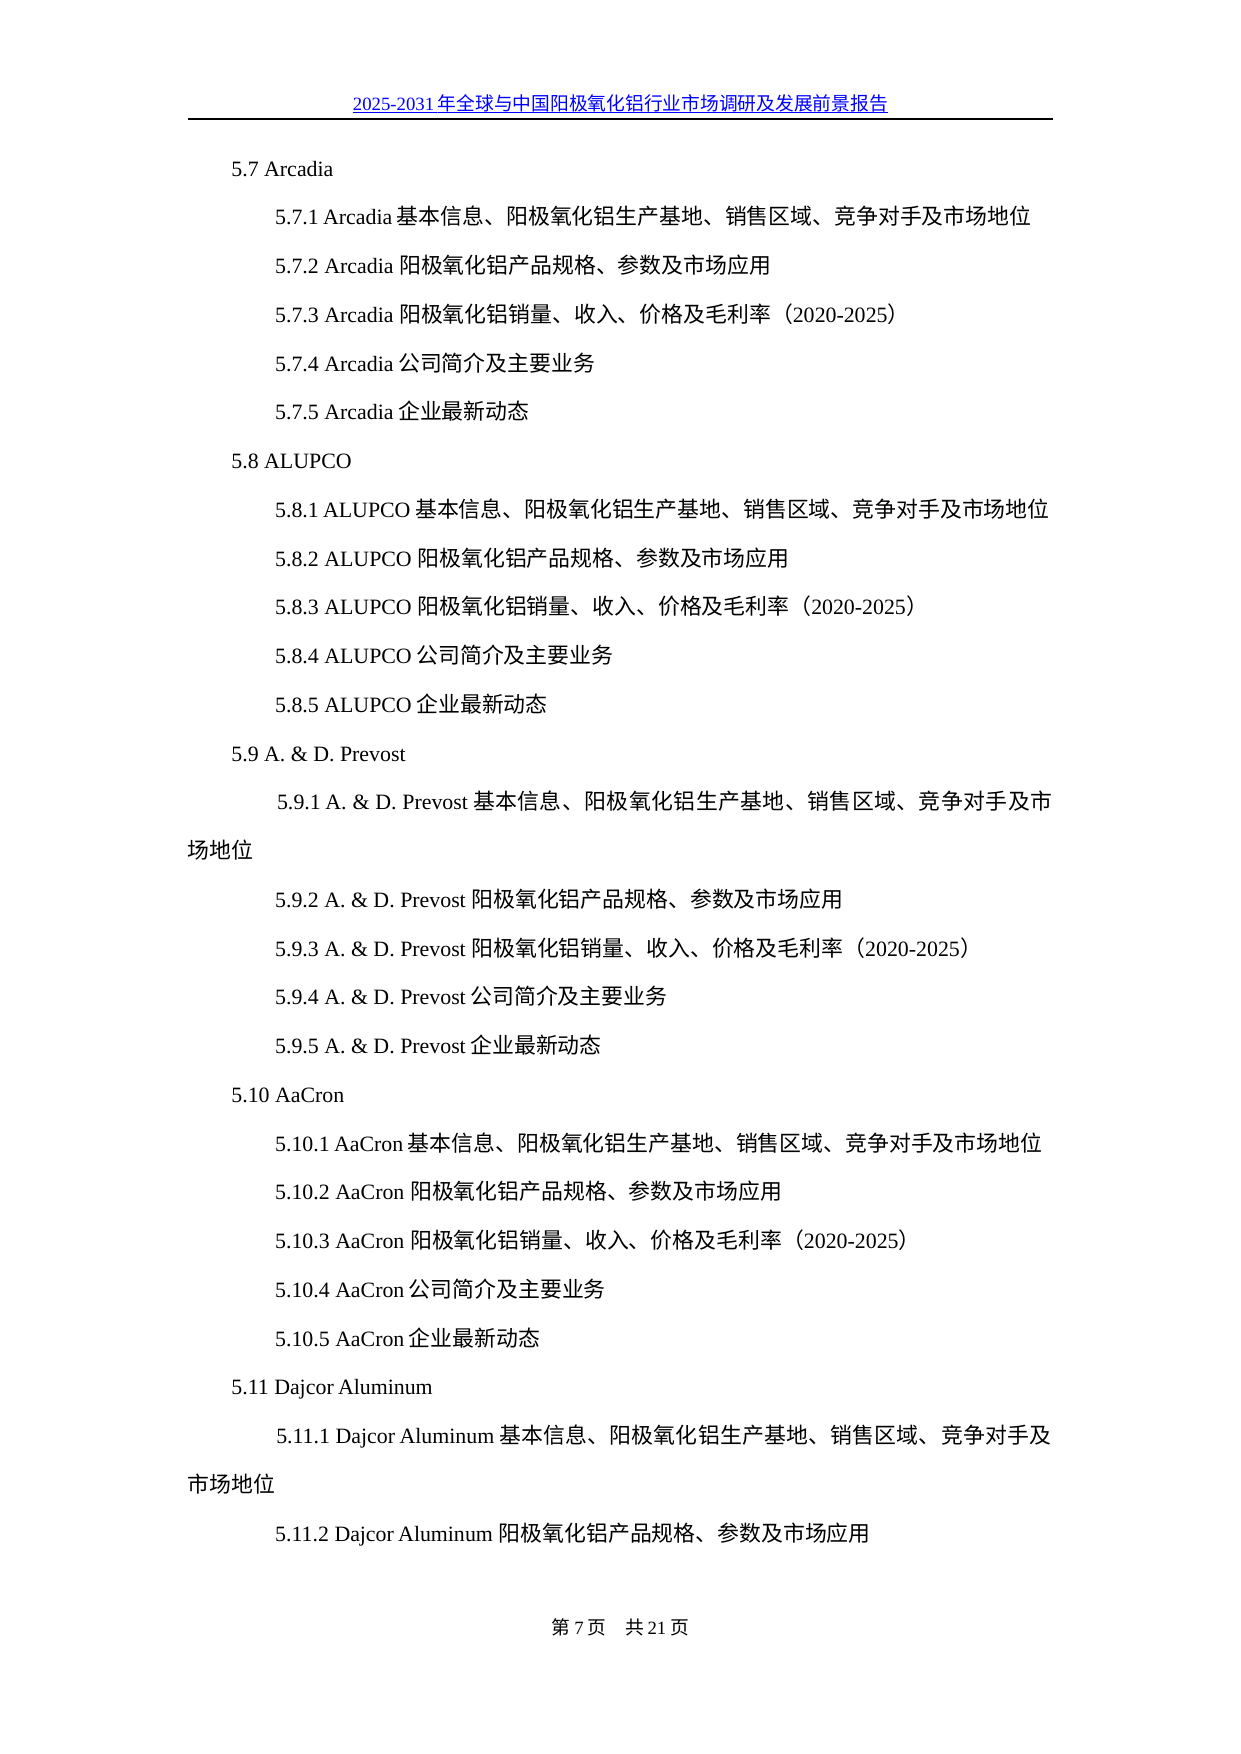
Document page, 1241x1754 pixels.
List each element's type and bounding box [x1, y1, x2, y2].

text [187, 150, 1053, 1548]
